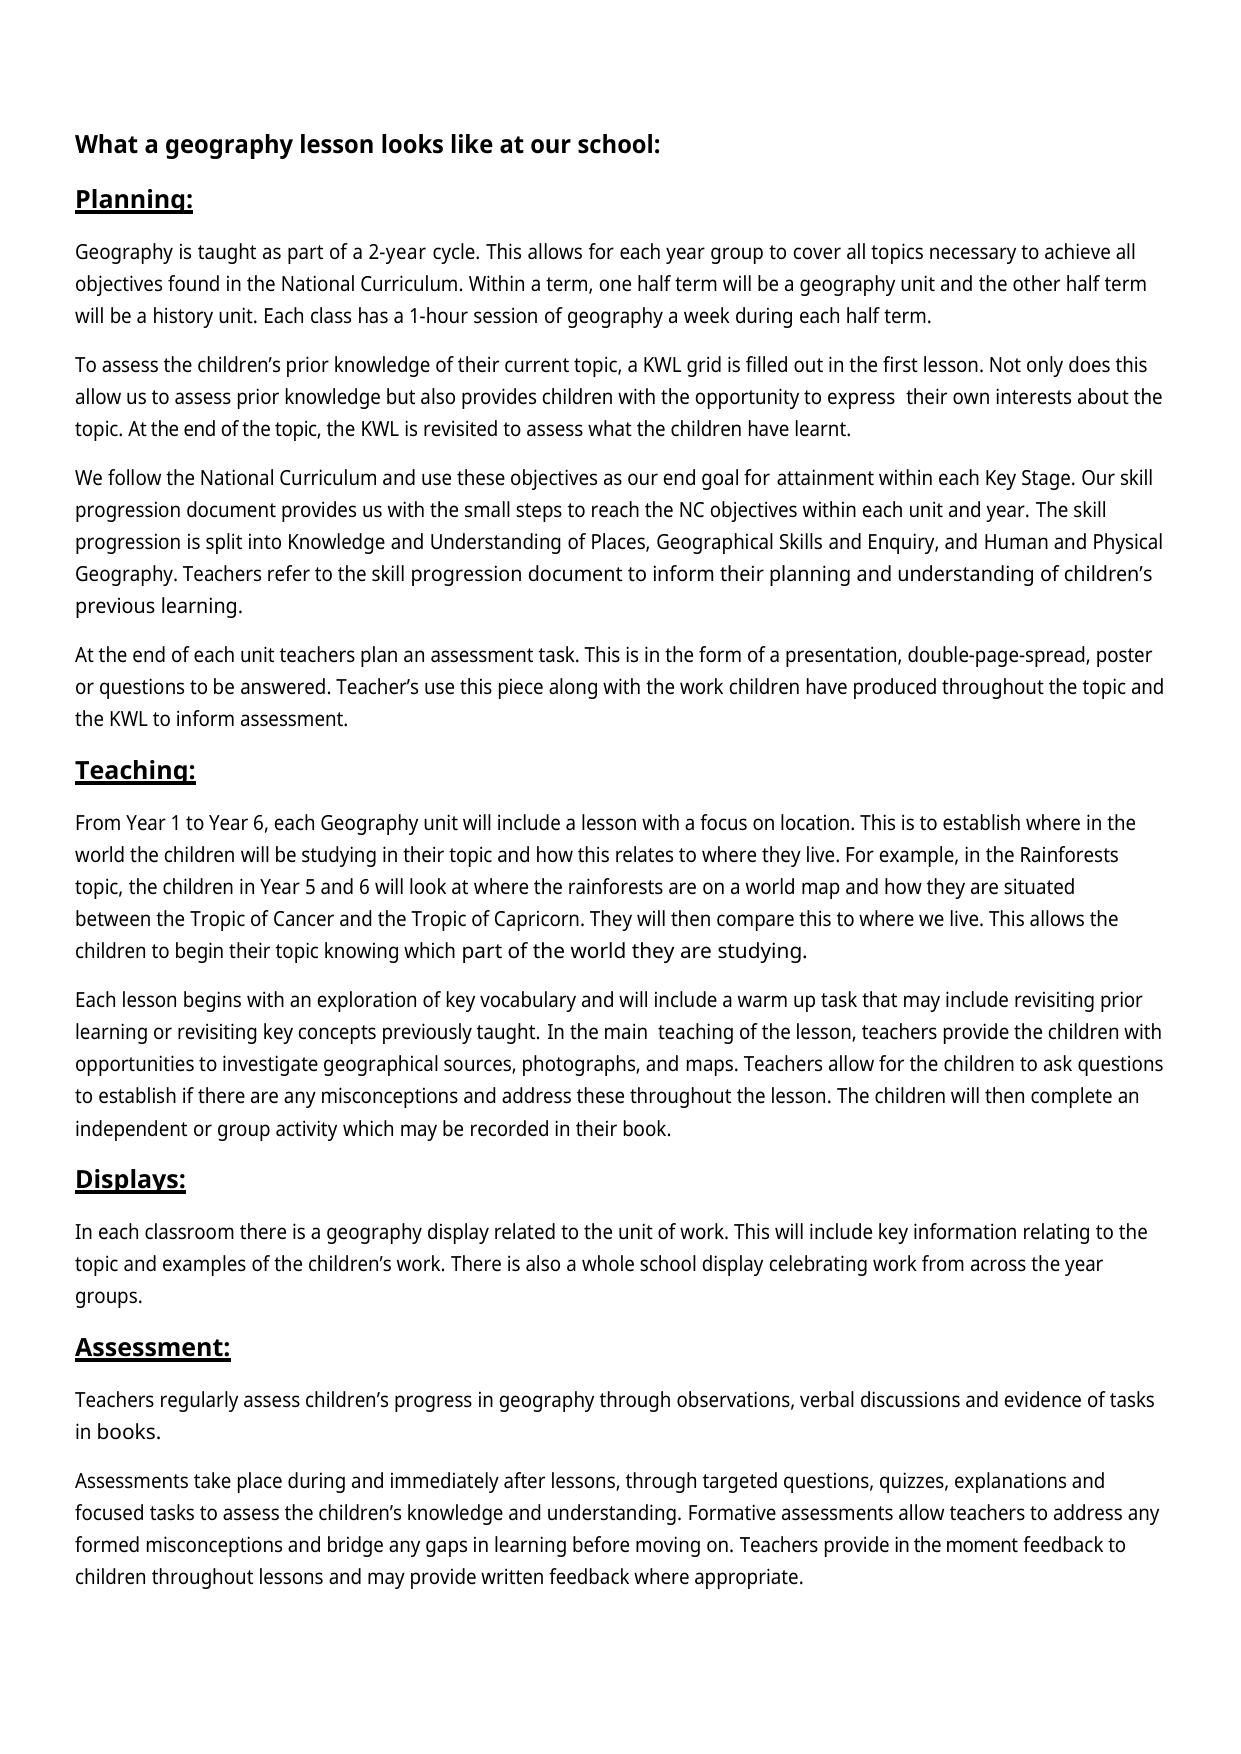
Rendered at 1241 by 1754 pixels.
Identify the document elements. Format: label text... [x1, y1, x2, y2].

text Teachers regularly assess children’s progress in geography through observations, verbal discussions and evidence of tasks in books. [75, 1385, 1167, 1445]
text At the end of each unit teachers plan an assessment task. This is in the form of a presentation, double-page-spread, poster or questions to be answered. Teacher’s use this piece along with the work children have produced throughout the topic and the KWL to inform assessment. [75, 640, 1167, 733]
subtitle Assessment: [75, 1329, 1178, 1363]
text From Year 1 to Year 6, each Geography unit will include a lesson with a focus on location. This is to establish where in the world the children will be studying in their topic and how this relates to where they live. For example, in the Rainforests topic, the children in Year 5 and 6 will look at where the rainforests are on a world map and how they are situated between the Tropic of Cancer and the Tropic of Capricorn. They will then compare this to where we live. This allows the children to begin their topic knowing which part of the world they are studying. [75, 808, 1152, 965]
text In each classroom there is a geography display related to the unit of work. This will include key information relating to the topic and examples of the children’s work. There is also a whole school display celebrating work from across the year groups. [75, 1217, 1167, 1309]
text Geography is taught as part of a 2-year cycle. This allows for each year group to cover all topics necessary to achieve all objectives found in the National Curriculum. Within a term, one half term will be a geography unit and the other half term will be a history unit. Each class has a 1-hour session of geography a week during each half term. [75, 237, 1167, 329]
text What a geography lesson looks like at our school: [75, 127, 1178, 161]
text To assess the children’s prior knowledge of their current topic, a KWL grid is filled out in the first lesson. Not only does this allow us to assess prior knowledge but also provides children with the opportunity to express their own interests about the topic. At the end of the topic, the KWL is revisited to assess what the children have learnt. [75, 350, 1167, 443]
subtitle Teaching: [75, 753, 1178, 787]
text Assessments take place during and immediately after lessons, through targeted questions, quizzes, explanations and focused tasks to assess the children’s knowledge and understanding. Formative assessments allow teachers to address any formed misconceptions and bridge any gaps in learning before moving on. Teachers provide in the moment feedback to children throughout lessons and may provide written feedback where appropriate. [75, 1466, 1167, 1591]
subtitle Planning: [75, 181, 1178, 215]
subtitle Displays: [75, 1161, 1178, 1195]
text We follow the National Curriculum and use these objectives as our end goal for attainment within each Key Stage. Our skill progression document provides us with the small steps to reach the NC objectives within each unit and year. The skill progression is split into Knowledge and Understanding of Places, Geographical Skills and Enquiry, and Human and Physical Geography. Teachers refer to the skill progression document to inform their planning and understanding of children’s previous learning. [75, 463, 1167, 620]
text Each lesson begins with an exploration of key vocabulary and will include a warm up task that may include revisiting prior learning or revisiting key concepts previously taught. In the main teaching of the lesson, teachers provide the children with opportunities to investigate geographical sources, photographs, and maps. Teachers allow for the children to ask questions to establish if there are any misconceptions and address these throughout the lesson. The children will then complete an independent or group activity which may be recorded in their book. [75, 985, 1167, 1142]
